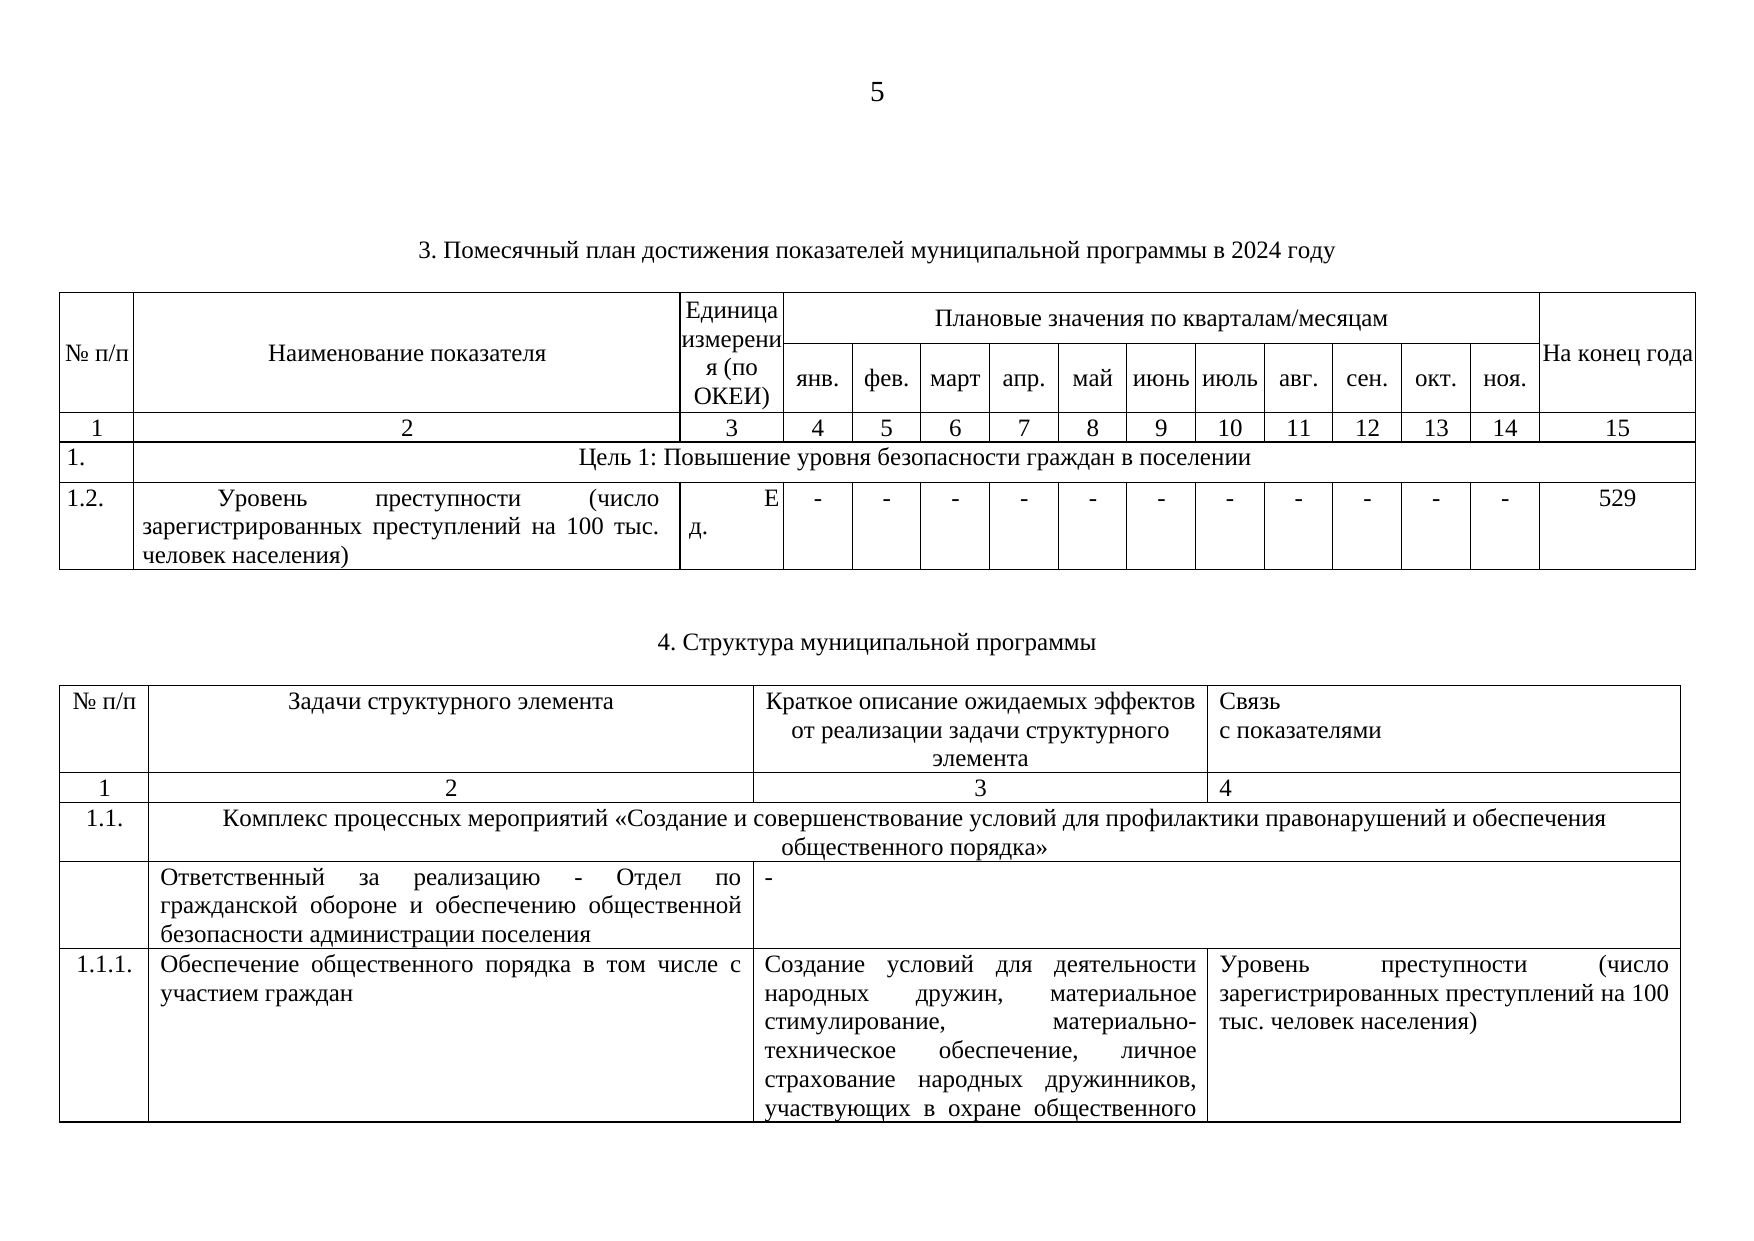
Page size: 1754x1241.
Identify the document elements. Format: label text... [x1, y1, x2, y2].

table_cell Ответственный за реализацию - Отдел по гражданской обороне и обеспечению общественной безопасности администрации поселения [149, 862, 753, 948]
table_cell 9 [1127, 413, 1195, 441]
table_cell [149, 949, 753, 1121]
table_cell 1. [60, 443, 133, 482]
table_cell 1.1. [60, 803, 148, 861]
table_cell 5 [853, 413, 920, 441]
table_cell авг. [1265, 344, 1332, 412]
table_cell сен. [1333, 344, 1401, 412]
table_cell - [1402, 483, 1470, 569]
table_header Задачи структурного элемента [149, 686, 753, 772]
table_cell 1.2. [60, 483, 133, 569]
table_cell - [1059, 483, 1126, 569]
table_header На конец года [1540, 293, 1695, 412]
table_cell апр. [990, 344, 1058, 412]
table_cell Ед. [681, 483, 783, 569]
table_cell 2 [134, 413, 679, 441]
table_cell май [1059, 344, 1126, 412]
table_cell март [921, 344, 989, 412]
table_cell - [1127, 483, 1195, 569]
table_cell 8 [1059, 413, 1126, 441]
table_cell 15 [1540, 413, 1695, 441]
table_cell 1 [60, 773, 148, 802]
table_header № п/п [60, 293, 133, 412]
table_cell янв. [784, 344, 852, 412]
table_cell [754, 949, 1207, 1121]
table_cell 13 [1402, 413, 1470, 441]
table_cell 529 [1540, 483, 1695, 569]
table_cell - [754, 862, 1680, 948]
table_header Плановые значения по кварталам/месяцам [784, 293, 1539, 343]
table_cell Цель 1: Повышение уровня безопасности граждан в поселении [134, 443, 1695, 482]
text 3. Помесячный план достижения показателей муниципальной программы в 2024 году [59, 235, 1695, 263]
table_cell 2 [149, 773, 753, 802]
table_cell Уровень преступности (число зарегистрированных преступлений на 100 тыс. человек населения) [134, 483, 679, 569]
table_cell 1 [60, 413, 133, 441]
table_cell 10 [1196, 413, 1264, 441]
table_cell 11 [1265, 413, 1332, 441]
table_cell июнь [1127, 344, 1195, 412]
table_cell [1208, 949, 1680, 1121]
table_cell 12 [1333, 413, 1401, 441]
table_cell - [990, 483, 1058, 569]
table_cell - [1471, 483, 1539, 569]
table_cell - [921, 483, 989, 569]
table_cell - [853, 483, 920, 569]
table_cell 3 [754, 773, 1207, 802]
table_header Единица измерения (по ОКЕИ) [681, 293, 783, 412]
table_header Краткое описание ожидаемых эффектов от реализации задачи структурного элемента [754, 686, 1207, 772]
table_cell 3 [681, 413, 783, 441]
table_cell окт. [1402, 344, 1470, 412]
table_cell 14 [1471, 413, 1539, 441]
table_cell 7 [990, 413, 1058, 441]
table_cell 4 [1208, 773, 1680, 802]
table_cell - [1333, 483, 1401, 569]
table_cell Комплекс процессных мероприятий «Создание и совершенствование условий для профилактики правонарушений и обеспечения общественного порядка» [149, 803, 1680, 861]
table_header Наименование показателя [134, 293, 679, 412]
table_cell фев. [853, 344, 920, 412]
text 4. Структура муниципальной программы [59, 627, 1695, 656]
table_cell июль [1196, 344, 1264, 412]
table_cell ноя. [1471, 344, 1539, 412]
table_cell - [784, 483, 852, 569]
table_cell - [1196, 483, 1264, 569]
table_header Связь с показателями [1208, 686, 1680, 772]
table_cell 6 [921, 413, 989, 441]
table_header № п/п [60, 686, 148, 772]
table_cell 4 [784, 413, 852, 441]
table_cell [60, 862, 148, 948]
table_cell 1.1.1. [60, 949, 148, 1121]
table_cell - [1265, 483, 1332, 569]
